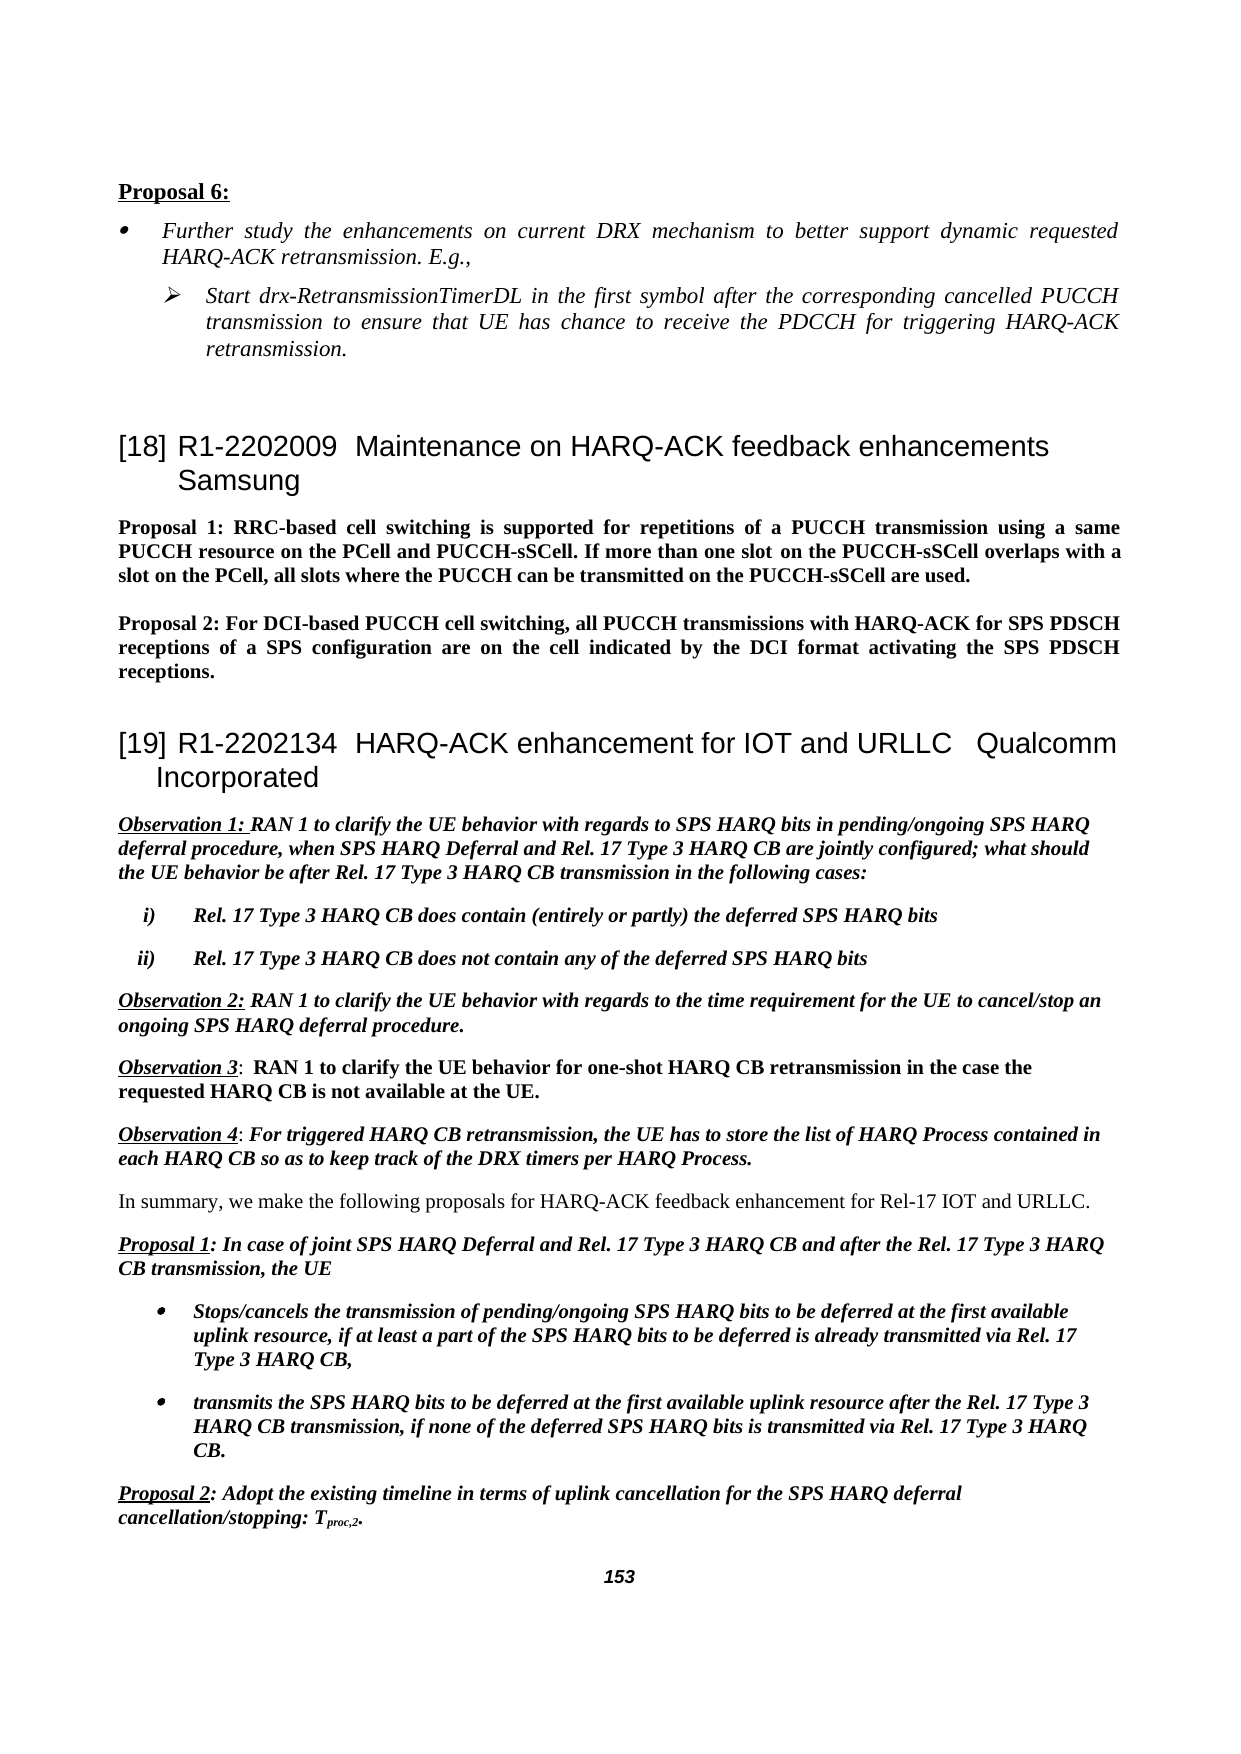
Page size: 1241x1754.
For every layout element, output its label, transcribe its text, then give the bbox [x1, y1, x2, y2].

list Start drx-RetransmissionTimerDL in the first symbol after the corresponding cancelled PUCCH transmission to ensure that UE has chance to receive the PDCCH for triggering HARQ-ACK retransmission. [162, 282, 1122, 361]
text Proposal 2: Adopt the existing timeline in terms of uplink cancellation for the SPS HARQ deferral cancellation/stopping: Tproc,2. [118, 1481, 1122, 1529]
list transmits the SPS HARQ bits to be deferred at the first available uplink resource after the Rel. 17 Type 3 HARQ CB transmission, if none of the deferred SPS HARQ bits is transmitted via Rel. 17 Type 3 HARQ CB. [156, 1390, 1122, 1462]
text Proposal 1: RRC-based cell switching is supported for repetitions of a PUCCH transmission using a same PUCCH resource on the PCell and PUCCH-sSCell. If more than one slot on the PUCCH-sSCell overlaps with a slot on the PCell, all slots where the PUCCH can be transmitted on the PUCCH-sSCell are used. [118, 515, 1122, 587]
text Proposal 2: For DCI-based PUCCH cell switching, all PUCCH transmissions with HARQ-ACK for SPS PDSCH receptions of a SPS configuration are on the cell indicated by the DCI format activating the SPS PDSCH receptions. [118, 611, 1122, 683]
subtitle R1-2202009 Maintenance on HARQ-ACK feedback enhancements Samsung [118, 429, 1122, 496]
text Proposal 6: [118, 178, 1122, 204]
list Rel. 17 Type 3 HARQ CB does not contain any of the deferred SPS HARQ bits [156, 946, 1122, 970]
list Further study the enhancements on current DRX mechanism to better support dynamic requested HARQ-ACK retransmission. E.g., [118, 217, 1122, 269]
list Stops/cancels the transmission of pending/ongoing SPS HARQ bits to be deferred at the first available uplink resource, if at least a part of the SPS HARQ bits to be deferred is already transmitted via Rel. 17 Type 3 HARQ CB, [156, 1299, 1122, 1371]
text Observation 2: RAN 1 to clarify the UE behavior with regards to the time requirement for the UE to cancel/stop an ongoing SPS HARQ deferral procedure. [118, 988, 1122, 1037]
text Observation 3: RAN 1 to clarify the UE behavior for one-shot HARQ CB retransmission in the case the requested HARQ CB is not available at the UE. [118, 1055, 1122, 1103]
text Observation 1: RAN 1 to clarify the UE behavior with regards to SPS HARQ bits in pending/ongoing SPS HARQ deferral procedure, when SPS HARQ Deferral and Rel. 17 Type 3 HARQ CB are jointly configured; what should the UE behavior be after Rel. 17 Type 3 HARQ CB transmission in the following cases: [118, 812, 1122, 884]
text Proposal 1: In case of joint SPS HARQ Deferral and Rel. 17 Type 3 HARQ CB and after the Rel. 17 Type 3 HARQ CB transmission, the UE [118, 1232, 1122, 1280]
list Rel. 17 Type 3 HARQ CB does contain (entirely or partly) the deferred SPS HARQ bits [156, 903, 1122, 927]
text In summary, we make the following proposals for HARQ-ACK feedback enhancement for Rel-17 IOT and URLLC. [118, 1189, 1122, 1213]
text Observation 4: For triggered HARQ CB retransmission, the UE has to store the list of HARQ Process contained in each HARQ CB so as to keep track of the DRX timers per HARQ Process. [118, 1122, 1122, 1170]
subtitle R1-2202134 HARQ-ACK enhancement for IOT and URLLC Qualcomm Incorporated [118, 726, 1122, 793]
